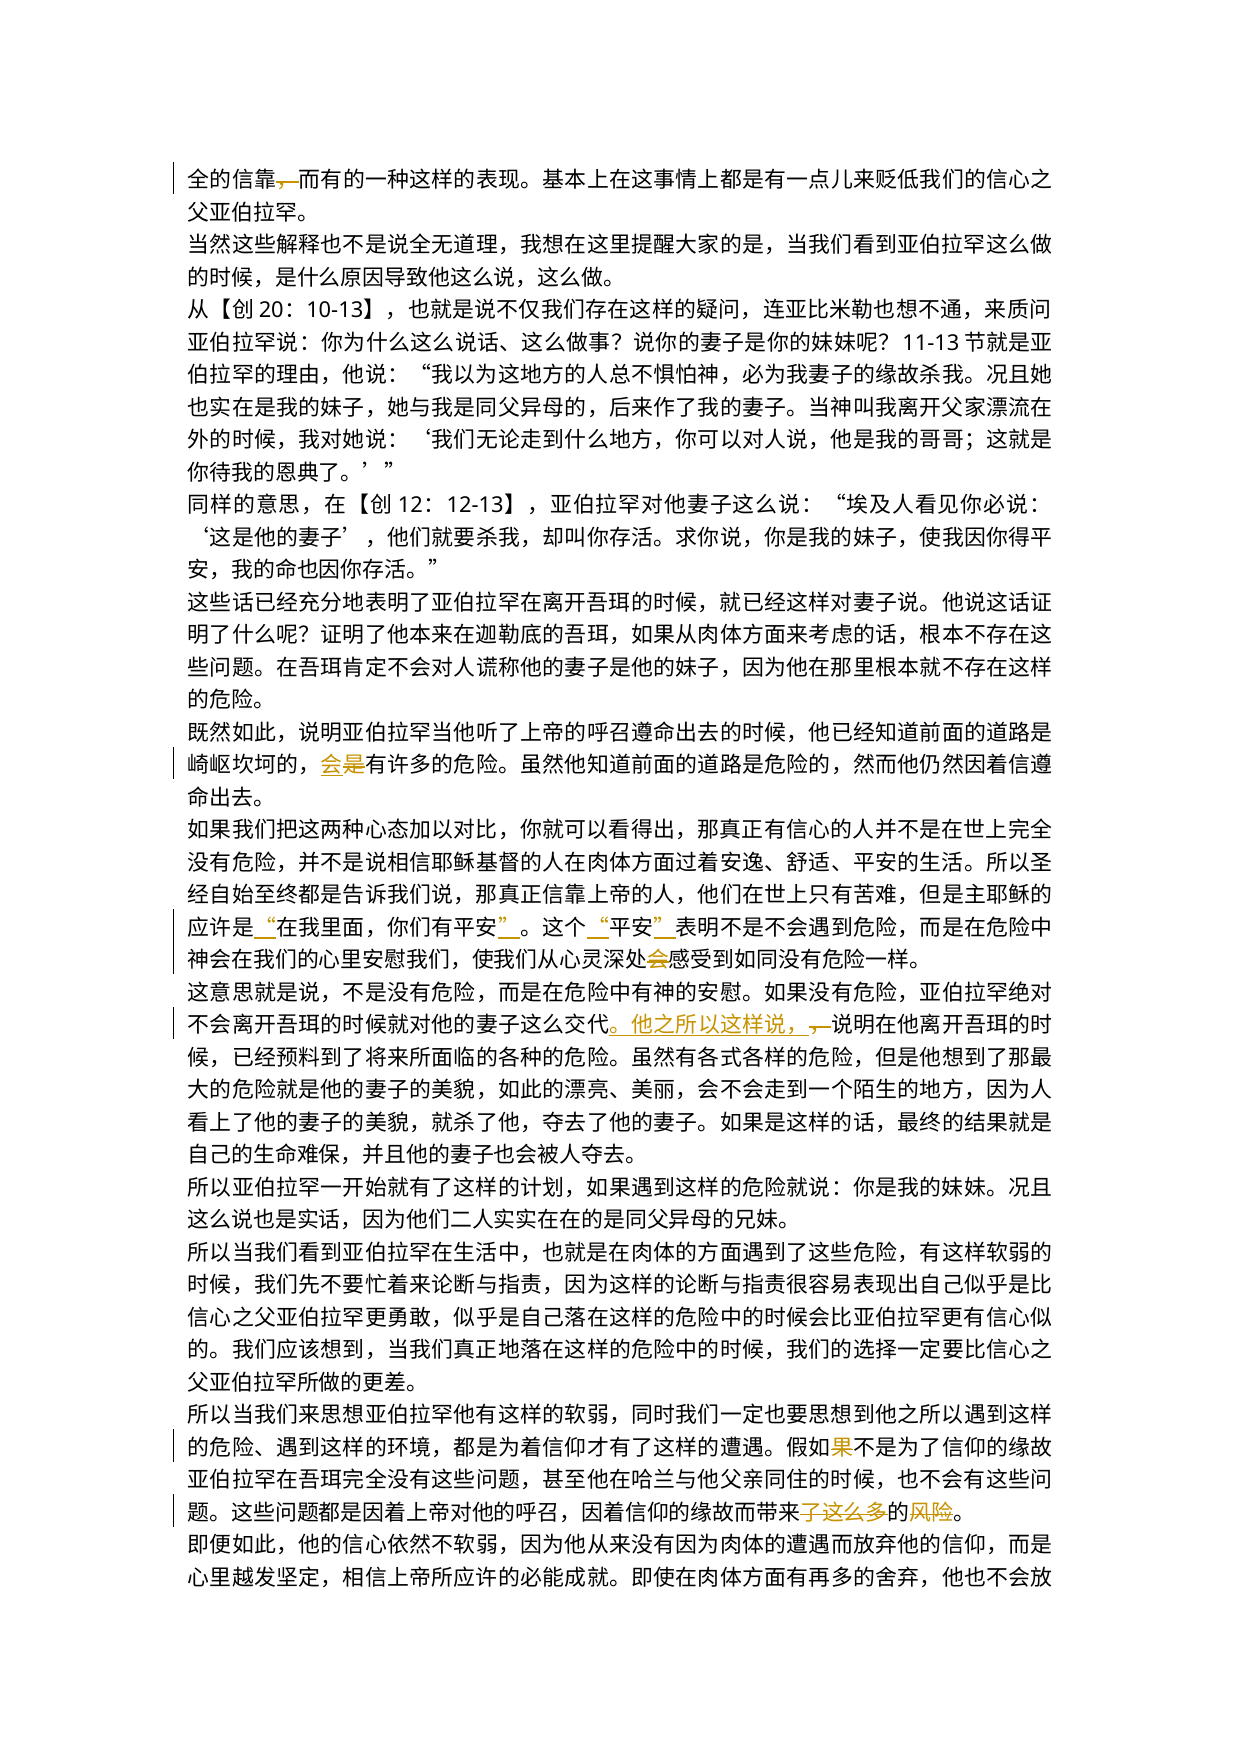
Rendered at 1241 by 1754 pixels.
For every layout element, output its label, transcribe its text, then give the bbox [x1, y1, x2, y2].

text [187, 1527, 1053, 1592]
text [187, 162, 1053, 227]
text 当然这些解释也不是说全无道理，我想在这里提醒大家的是，当我们看到亚伯拉罕这么做的时候，是什么原因导致他这么说，这么做。 [187, 227, 1053, 292]
text 从【创20：10-13】，也就是说不仅我们存在这样的疑问，连亚比米勒也想不通，来质问亚伯拉罕说：你为什么这么说话、这么做事？说你的妻子是你的妹妹呢？11-13节就是亚伯拉罕的理由，他说：“我以为这地方的人总不惧怕神，必为我妻子的缘故杀我。况且她也实在是我的妹子，她与我是同父异母的，后来作了我的妻子。当神叫我离开父家漂流在外的时候，我对她说：‘我们无论走到什么地方，你可以对人说，他是我的哥哥；这就是你待我的恩典了。’” [187, 292, 1053, 487]
text 这意思就是说，不是没有危险，而是在危险中有神的安慰。如果没有危险，亚伯拉罕绝对不会离开吾珥的时候就对他的妻子这么交代说明在他离开吾珥的时候，已经预料到了将来所面临的各种的危险。虽然有各式各样的危险，但是他想到了那最大的危险就是他的妻子的美貌，如此的漂亮、美丽，会不会走到一个陌生的地方，因为人看上了他的妻子的美貌，就杀了他，夺去了他的妻子。如果是这样的话，最终的结果就是自己的生命难保，并且他的妻子也会被人夺去。 [187, 974, 1053, 1169]
text 所以亚伯拉罕一开始就有了这样的计划，如果遇到这样的危险就说：你是我的妹妹。况且这么说也是实话，因为他们二人实实在在的是同父异母的兄妹。 [187, 1169, 1053, 1234]
text 所以当我们来思想亚伯拉罕他有这样的软弱，同时我们一定也要思想到他之所以遇到这样的危险、遇到这样的环境，都是为着信仰才有了这样的遭遇。假如不是为了信仰的缘故，亚伯拉罕在吾珥完全没有这些问题，甚至他在哈兰与他父亲同住的时候，也不会有这些问题。这些问题都是因着上帝对他的呼召，因着信仰的缘故而带来的。 [187, 1397, 1053, 1527]
text 既然如此，说明亚伯拉罕当他听了上帝的呼召遵命出去的时候，他已经知道前面的道路是崎岖坎坷的，有许多的危险。虽然他知道前面的道路是危险的，然而他仍然因着信遵命出去。 [187, 714, 1053, 812]
text 同样的意思，在【创12：12-13】，亚伯拉罕对他妻子这么说：“埃及人看见你必说：‘这是他的妻子’，他们就要杀我，却叫你存活。求你说，你是我的妹子，使我因你得平安，我的命也因你存活。” [187, 487, 1053, 584]
text 所以当我们看到亚伯拉罕在生活中，也就是在肉体的方面遇到了这些危险，有这样软弱的时候，我们先不要忙着来论断与指责，因为这样的论断与指责很容易表现出自己似乎是比信心之父亚伯拉罕更勇敢，似乎是自己落在这样的危险中的时候会比亚伯拉罕更有信心似的。我们应该想到，当我们真正地落在这样的危险中的时候，我们的选择一定要比信心之父亚伯拉罕所做的更差。 [187, 1234, 1053, 1397]
text 如果我们把这两种心态加以对比，你就可以看得出，那真正有信心的人并不是在世上完全没有危险，并不是说相信耶稣基督的人在肉体方面过着安逸、舒适、平安的生活。所以圣经自始至终都是告诉我们说，那真正信靠上帝的人，他们在世上只有苦难，但是主耶稣的应许是在我里面，你们有平安。这个平安表明不是不会遇到危险，而是在危险中神会在我们的心里安慰我们，使我们从心灵深处感受到如同没有危险一样。 [187, 812, 1053, 974]
text 这些话已经充分地表明了亚伯拉罕在离开吾珥的时候，就已经这样对妻子说。他说这话证明了什么呢？证明了他本来在迦勒底的吾珥，如果从肉体方面来考虑的话，根本不存在这些问题。在吾珥肯定不会对人谎称他的妻子是他的妹子，因为他在那里根本就不存在这样的危险。 [187, 584, 1053, 714]
